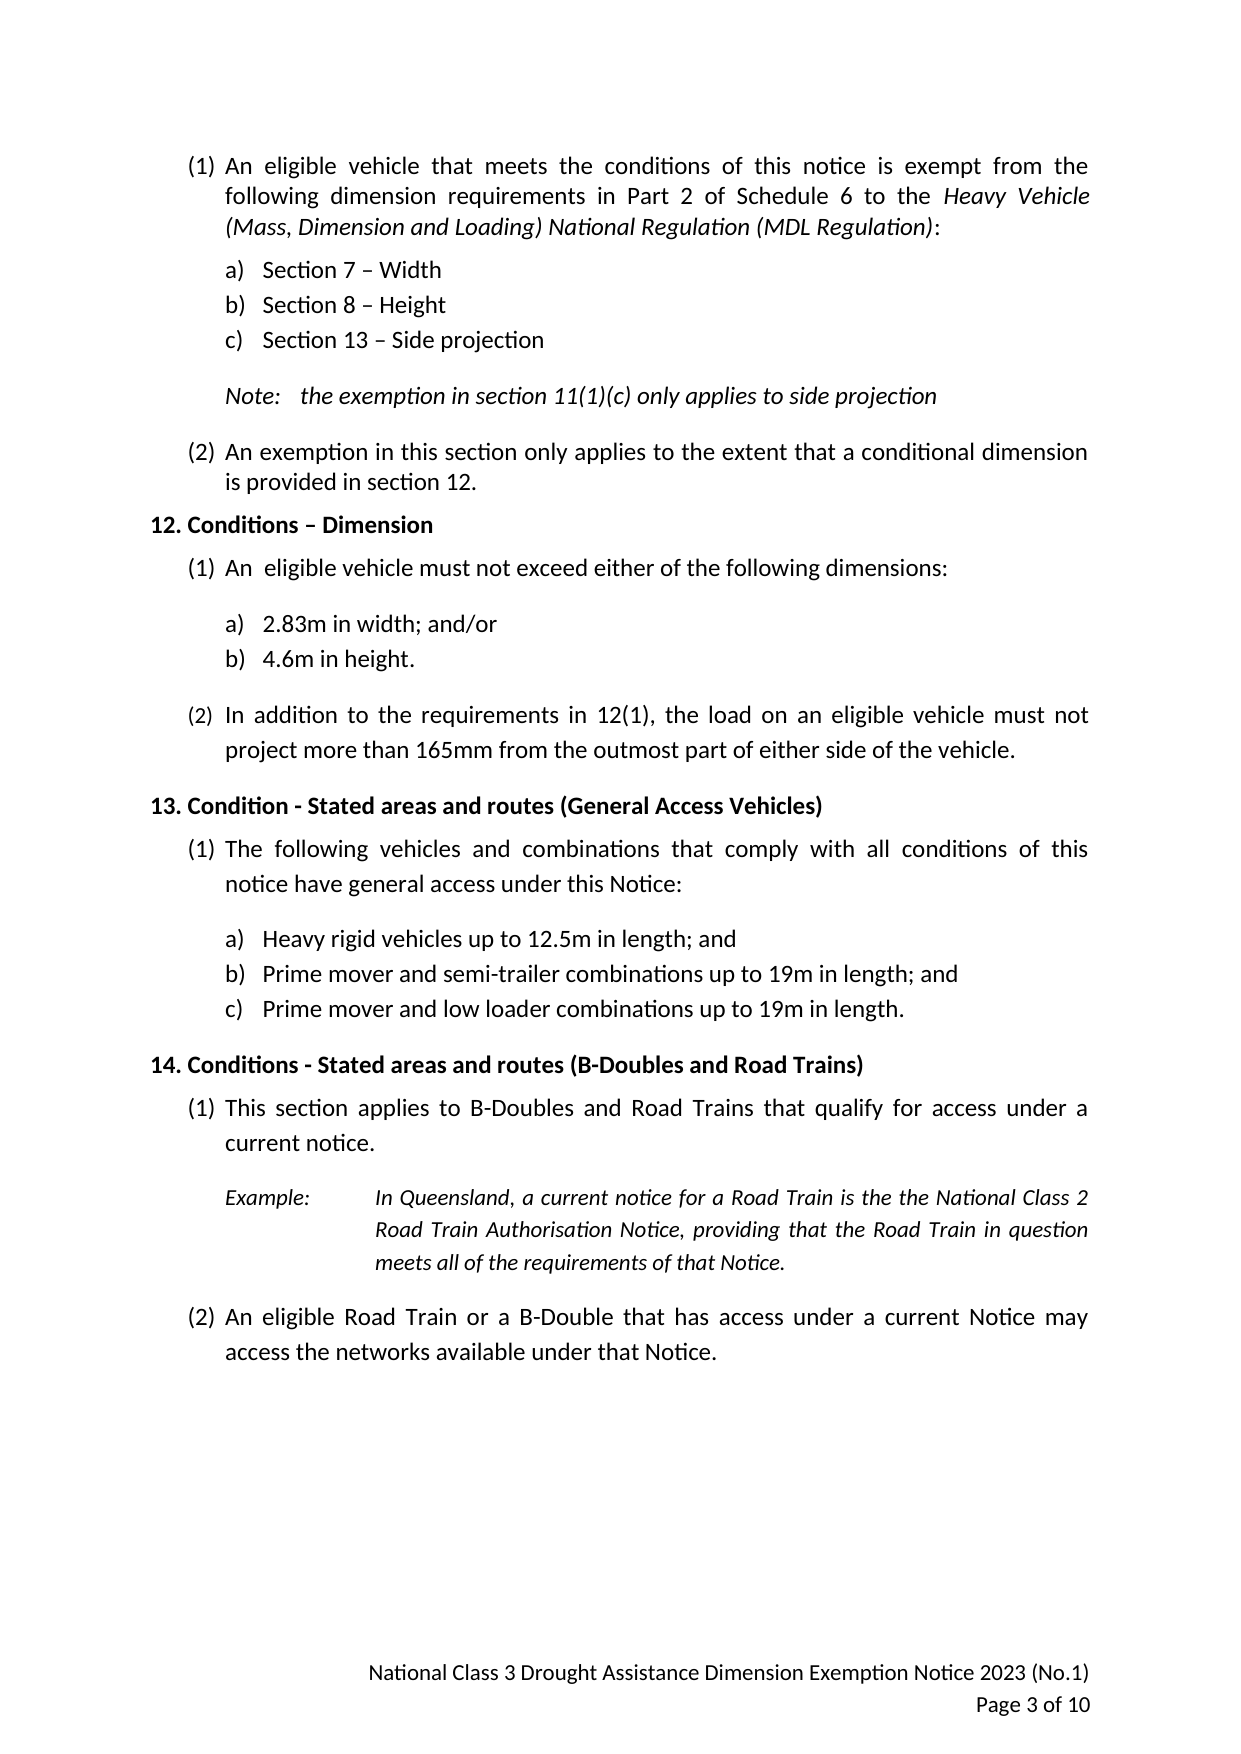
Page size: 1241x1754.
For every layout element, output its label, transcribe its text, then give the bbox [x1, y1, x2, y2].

list Example: In Queensland, a current notice for a Road Train is the the National Class 2 Road Train Authorisation Notice, providing that the Road Train in question meets all of the requirements of that Notice. [225, 1183, 1090, 1276]
list 2.83m in width; and/or [225, 608, 1090, 639]
list Section 8 – Height [225, 289, 1090, 319]
list Condition - Stated areas and routes (General Access Vehicles) [150, 790, 1090, 820]
list An eligible vehicle must not exceed either of the following dimensions: [187, 552, 1090, 583]
list Prime mover and low loader combinations up to 19m in length. [225, 994, 1090, 1024]
list 4.6m in height. [225, 643, 1090, 674]
list An exemption in this section only applies to the extent that a conditional dimension is provided in section 12. [187, 436, 1090, 497]
list An eligible Road Train or a B-Double that has access under a current Notice may access the networks available under that Notice. [187, 1301, 1090, 1366]
text Note: the exemption in section 11(1)(c) only applies to side projection [150, 380, 1090, 410]
text In addition to the requirements in 12(1), the load on an eligible vehicle must not project more than 165mm from the outmost part of either side of the vehicle. [187, 699, 1090, 764]
list Conditions – Dimension [150, 509, 1090, 540]
list Section 13 – Side projection [225, 324, 1090, 354]
list This section applies to B-Doubles and Road Trains that qualify for access under a current notice. [187, 1092, 1090, 1158]
list Section 7 – Width [225, 254, 1090, 284]
list Prime mover and semi-trailer combinations up to 19m in length; and [225, 959, 1090, 989]
list Conditions - Stated areas and routes (B-Doubles and Road Trains) [150, 1049, 1090, 1080]
list An eligible vehicle that meets the conditions of this notice is exempt from the following dimension requirements in Part 2 of Schedule 6 to the Heavy Vehicle (Mass, Dimension and Loading) National Regulation (MDL Regulation): [187, 150, 1090, 242]
list The following vehicles and combinations that comply with all conditions of this notice have general access under this Notice: [187, 833, 1090, 898]
list Heavy rigid vehicles up to 12.5m in length; and [225, 924, 1090, 954]
